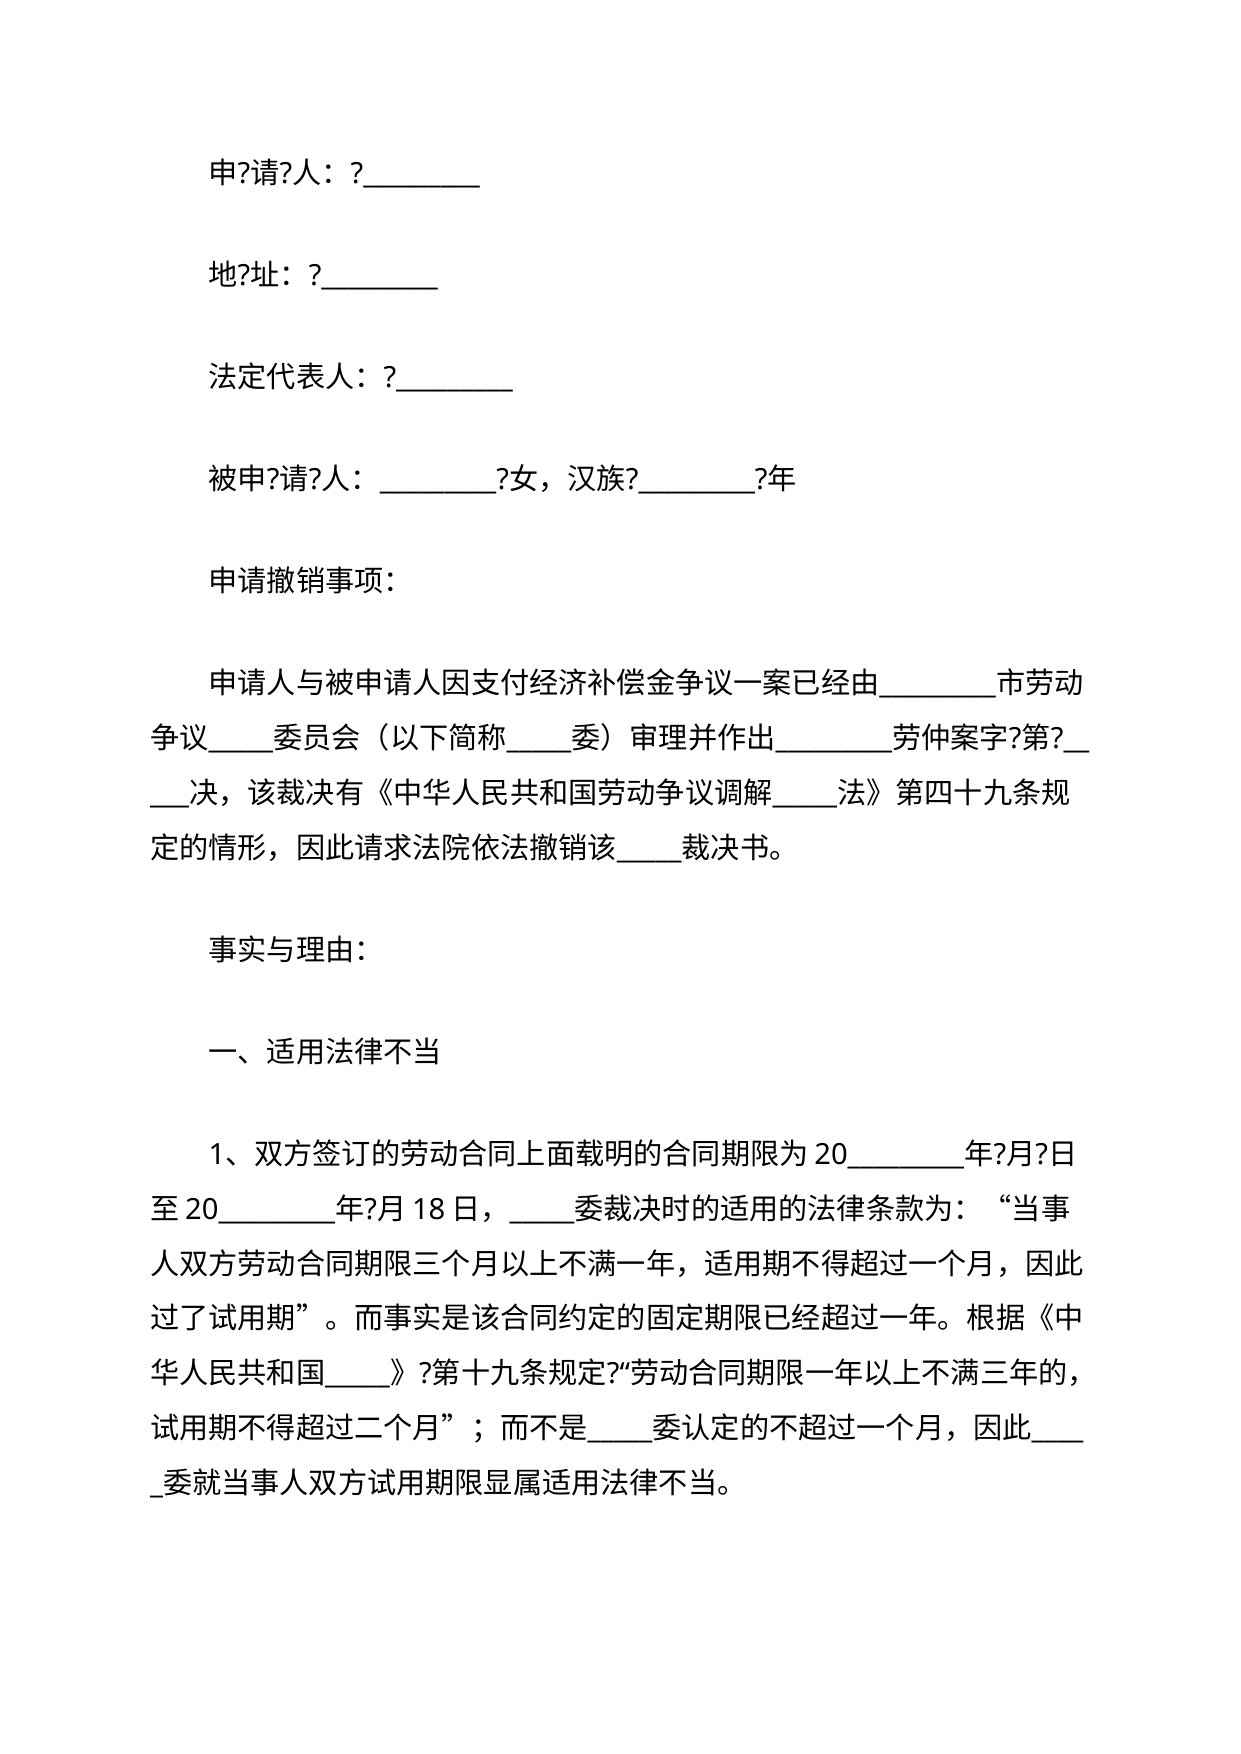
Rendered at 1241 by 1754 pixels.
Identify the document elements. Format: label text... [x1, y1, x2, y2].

text 被申?请?人：_________?女，汉族?_________?年 [150, 456, 1090, 498]
text 1、双方签订的劳动合同上面载明的合同期限为20_________年?月?日至20_________年?月18日，_____委裁决时的适用的法律条款为：“当事人双方劳动合同期限三个月以上不满一年，适用期不得超过一个月，因此过了试用期”。而事实是该合同约定的固定期限已经超过一年。根据《中华人民共和国_____》?第十九条规定?“劳动合同期限一年以上不满三年的，试用期不得超过二个月”；而不是_____委认定的不超过一个月，因此_____委就当事人双方试用期限显属适用法律不当。 [150, 1130, 1090, 1502]
text 法定代表人：?_________ [150, 354, 1090, 396]
text 申请人与被申请人因支付经济补偿金争议一案已经由_________市劳动争议_____委员会（以下简称_____委）审理并作出_________劳仲案字?第?_____决，该裁决有《中华人民共和国劳动争议调解_____法》第四十九条规定的情形，因此请求法院依法撤销该_____裁决书。 [150, 660, 1090, 867]
text 一、适用法律不当 [150, 1028, 1090, 1071]
text 申?请?人：?_________ [150, 150, 1090, 192]
text 地?址：?_________ [150, 252, 1090, 294]
text 事实与理由： [150, 927, 1090, 969]
text 申请撤销事项： [150, 558, 1090, 600]
